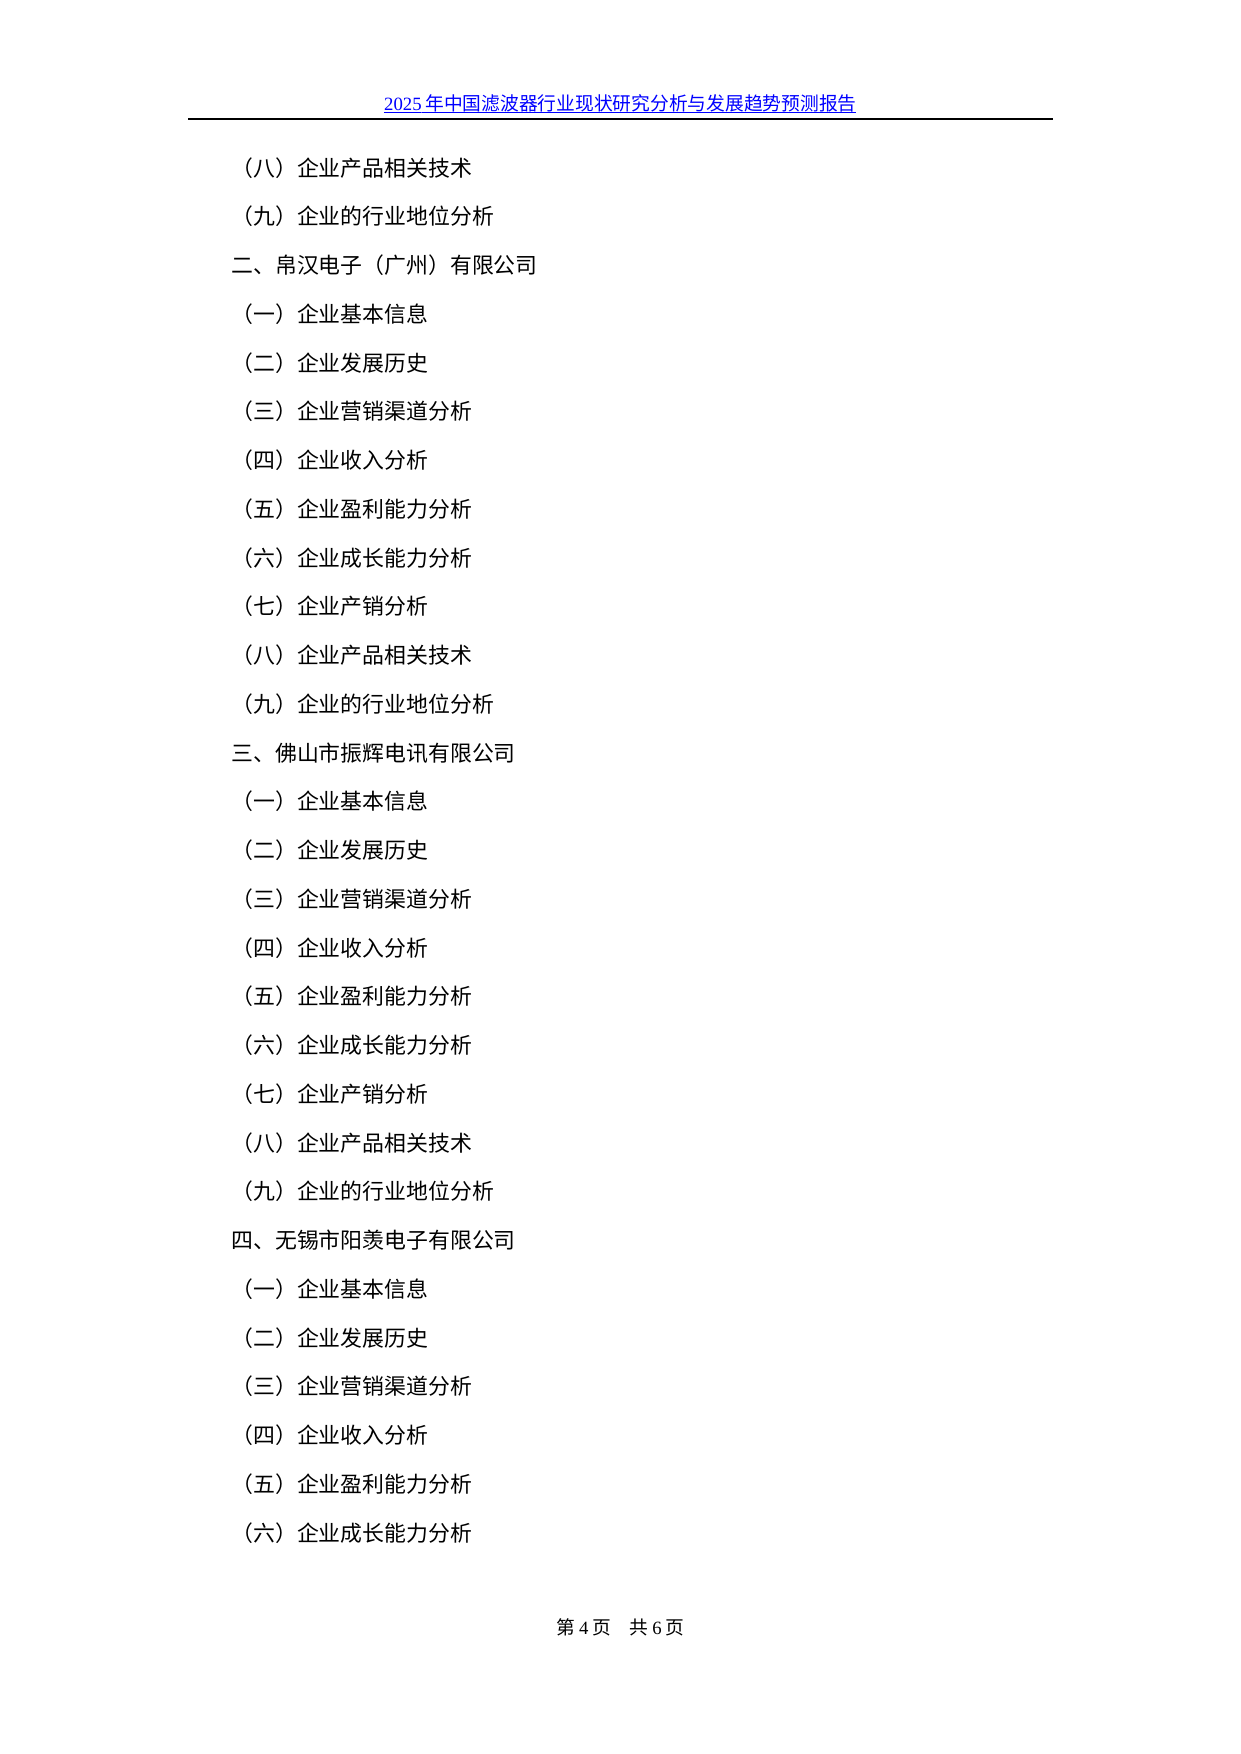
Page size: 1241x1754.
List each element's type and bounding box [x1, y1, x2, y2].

text [187, 150, 1053, 1548]
